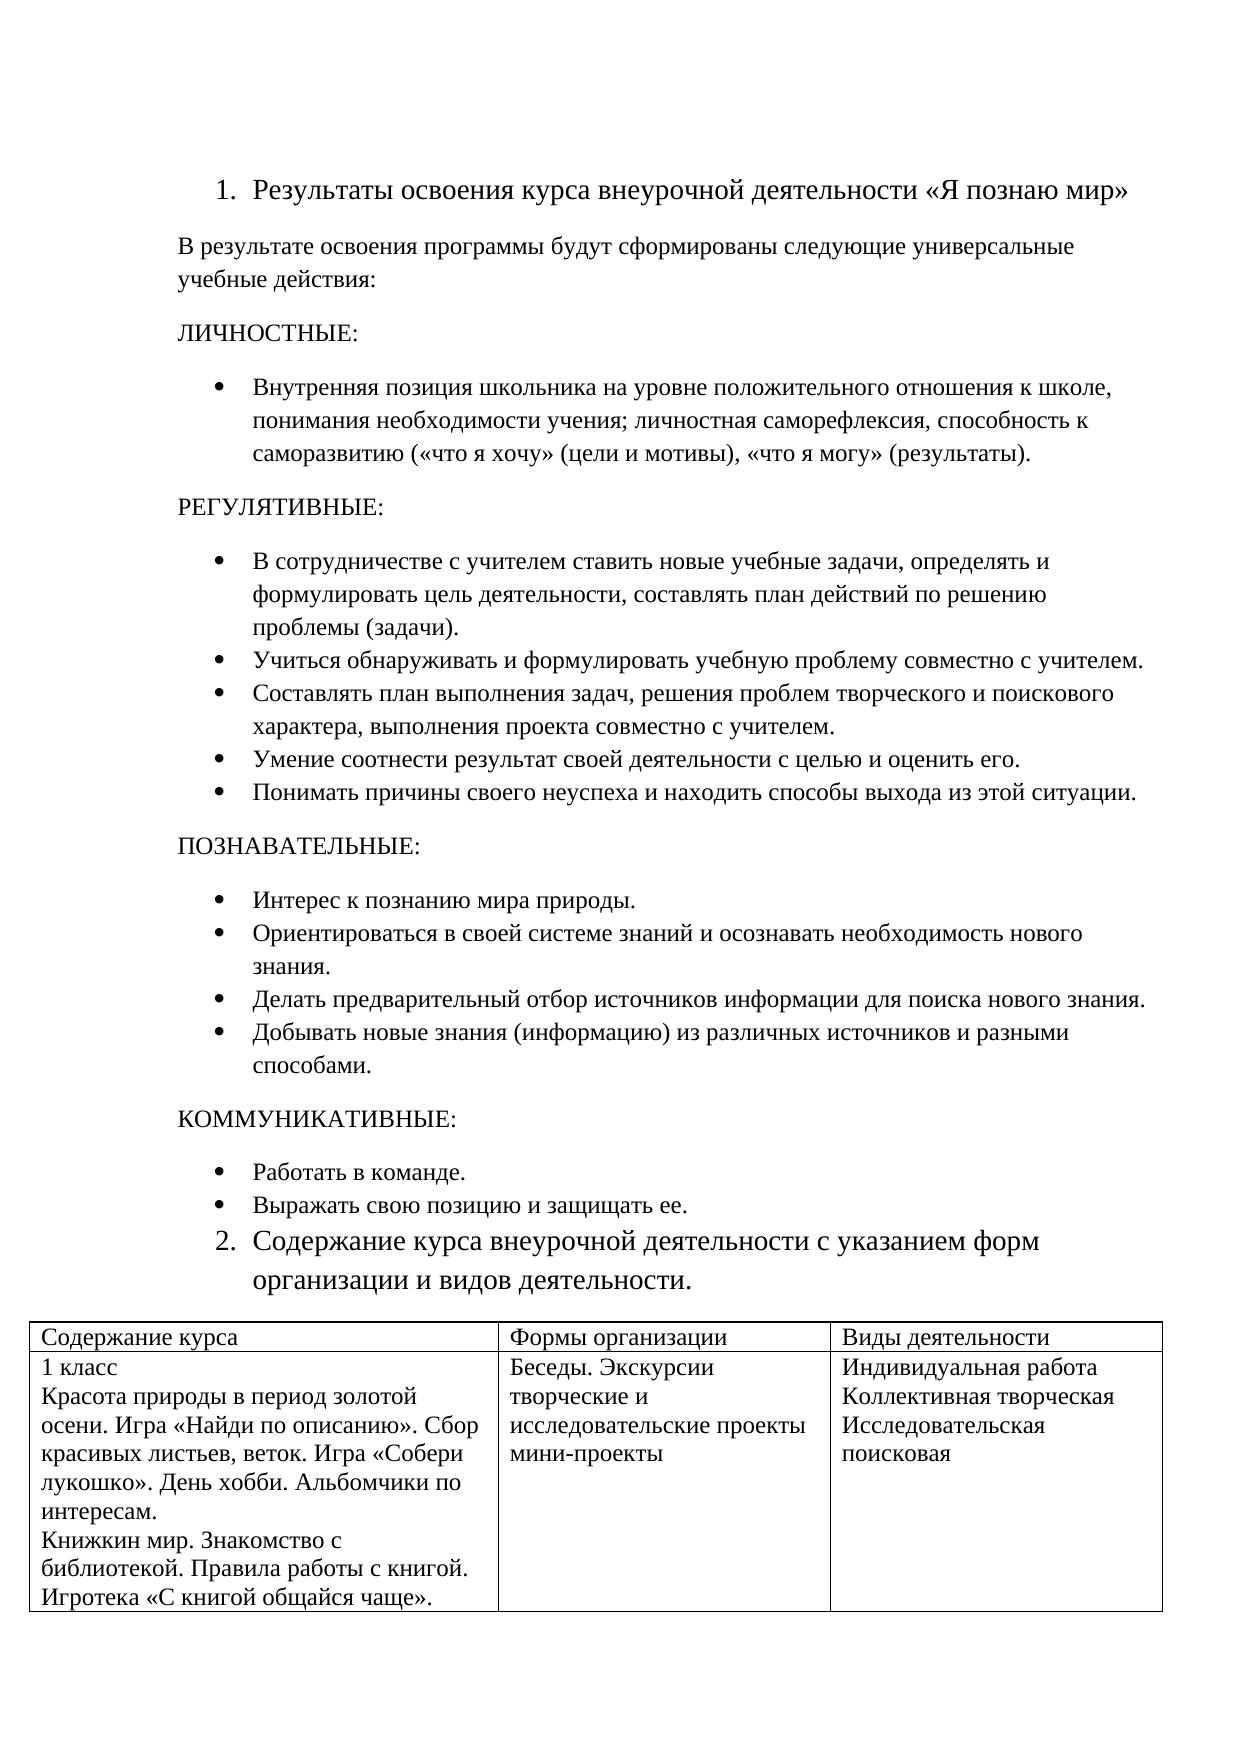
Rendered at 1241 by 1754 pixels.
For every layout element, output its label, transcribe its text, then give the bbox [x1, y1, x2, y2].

list Умение соотнести результат своей деятельности с целью и оценить его. [215, 744, 1152, 773]
list Работать в команде. [215, 1157, 1152, 1186]
list Понимать причины своего неуспеха и находить способы выхода из этой ситуации. [215, 777, 1152, 806]
table_header Содержание курса [30, 1323, 498, 1351]
list Составлять план выполнения задач, решения проблем творческого и поискового характера, выполнения проекта совместно с учителем. [215, 678, 1152, 740]
text В результате освоения программы будут сформированы следующие универсальные учебные действия: [177, 231, 1152, 293]
list Результаты освоения курса внеурочной деятельности «Я познаю мир» [215, 172, 1152, 206]
list Ориентироваться в своей системе знаний и осознавать необходимость нового знания. [215, 918, 1152, 979]
text ЛИЧНОСТНЫЕ: [177, 318, 1152, 347]
list Интерес к познанию мира природы. [215, 885, 1152, 913]
list Внутренняя позиция школьника на уровне положительного отношения к школе, понимания необходимости учения; личностная саморефлексия, способность к саморазвитию («что я хочу» (цели и мотивы), «что я могу» (результаты). [215, 372, 1152, 467]
list Учиться обнаруживать и формулировать учебную проблему совместно с учителем. [215, 645, 1152, 674]
list Делать предварительный отбор источников информации для поиска нового знания. [215, 984, 1152, 1012]
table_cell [30, 1352, 498, 1611]
table_header Виды деятельности [831, 1323, 1162, 1351]
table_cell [831, 1352, 1162, 1611]
list Добывать новые знания (информацию) из различных источников и разными способами. [215, 1017, 1152, 1078]
list Выражать свою позицию и защищать ее. [215, 1191, 1152, 1219]
text ПОЗНАВАТЕЛЬНЫЕ: [177, 831, 1152, 859]
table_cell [499, 1352, 830, 1611]
text КОММУНИКАТИВНЫЕ: [177, 1104, 1152, 1132]
text РЕГУЛЯТИВНЫЕ: [177, 492, 1152, 521]
table_header Формы организации [499, 1323, 830, 1351]
list Содержание курса внеурочной деятельности с указанием форм организации и видов деятельности. [215, 1223, 1152, 1296]
list В сотрудничестве с учителем ставить новые учебные задачи, определять и формулировать цель деятельности, составлять план действий по решению проблемы (задачи). [215, 546, 1152, 641]
